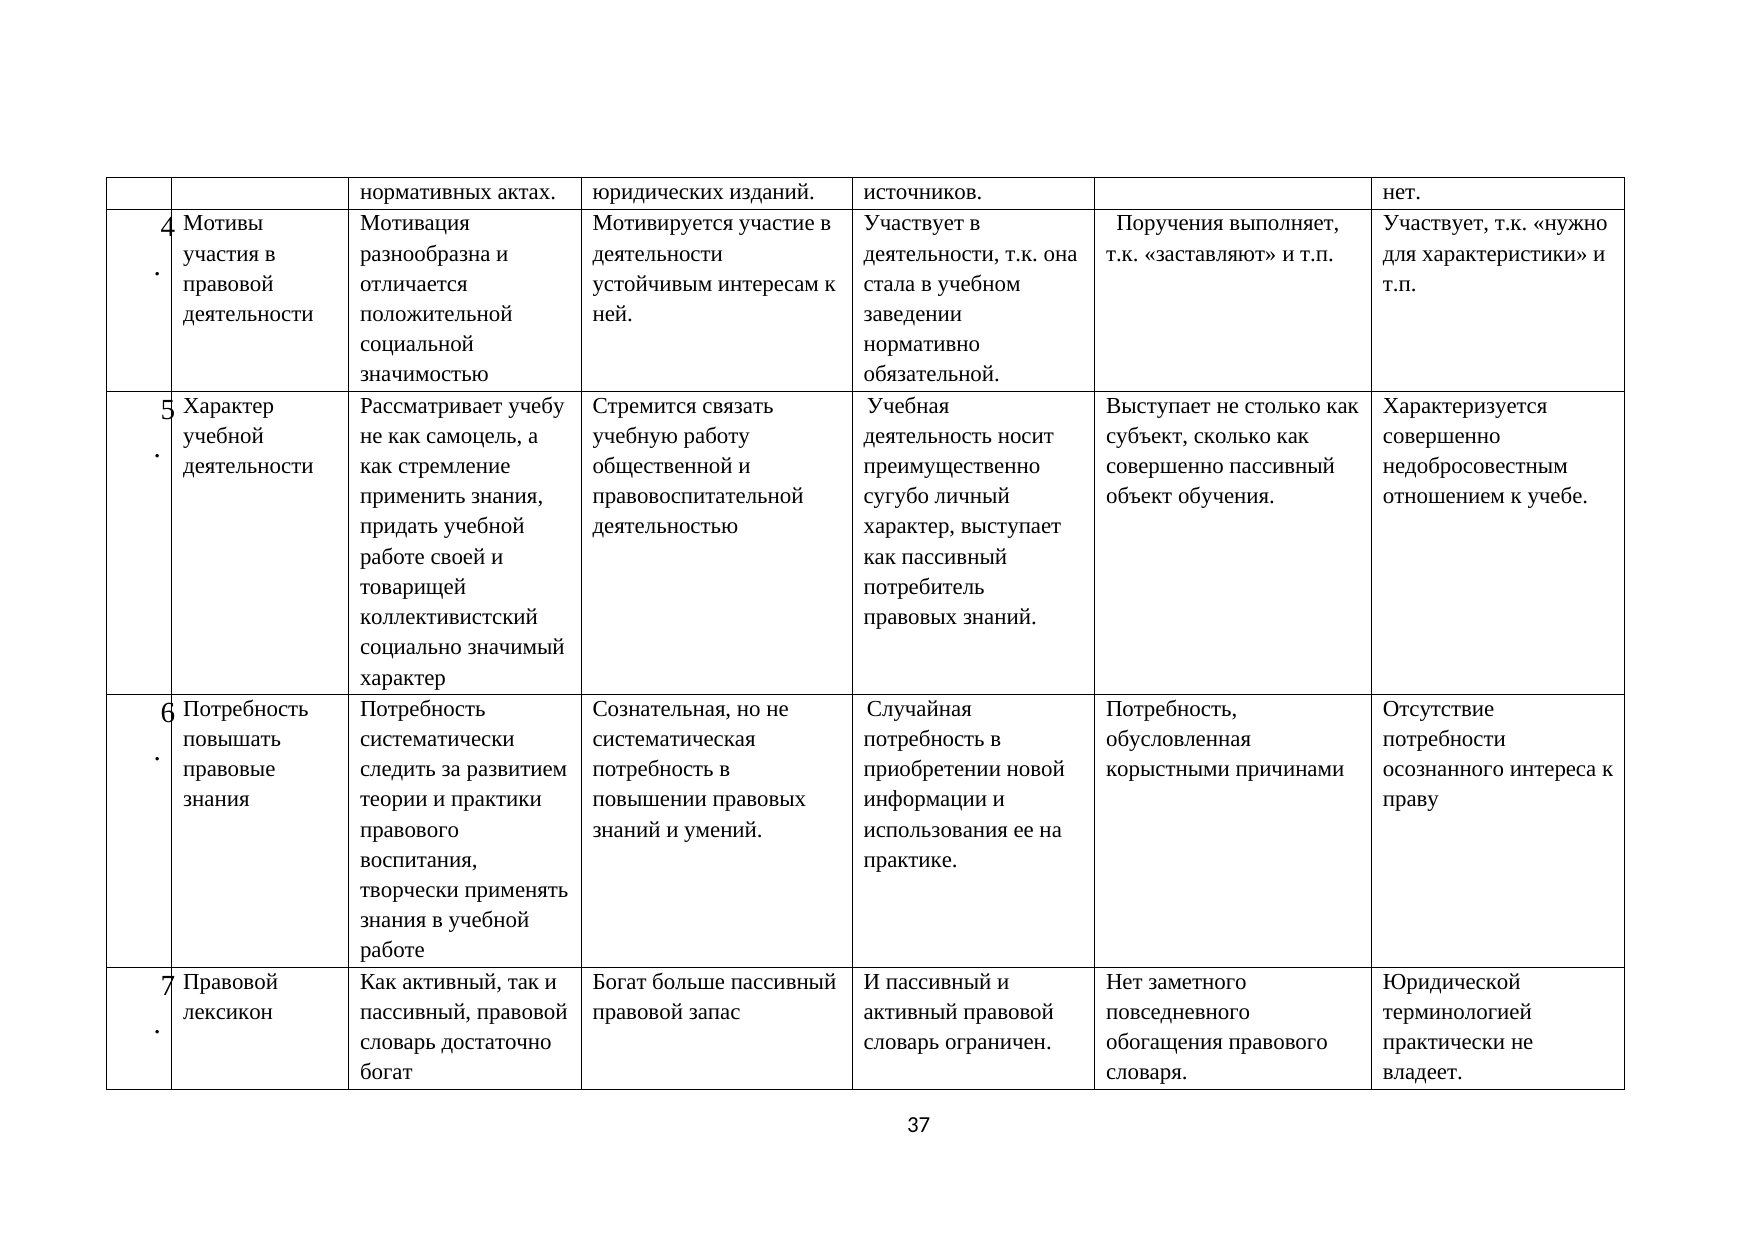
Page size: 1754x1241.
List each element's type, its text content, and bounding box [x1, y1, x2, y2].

table_cell Мотивация разнообразна и отличается положительной социальной значимостью [349, 210, 581, 391]
table_cell Мотивируется участие в деятельности устойчивым интересам к ней. [582, 210, 852, 391]
table_cell Юридической терминологией практически не владеет. [1372, 968, 1624, 1089]
table_cell Богат больше пассивный правовой запас [582, 968, 852, 1089]
table_cell Участвует в деятельности, т.к. она стала в учебном заведении нормативно обязательной. [853, 210, 1094, 391]
table_cell Потребность систематически следить за развитием теории и практики правового воспитания, творчески применять знания в учебной работе [349, 695, 581, 967]
table_cell 4. [107, 210, 171, 391]
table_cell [172, 178, 348, 208]
table_cell Сознательная, но не систематическая потребность в повышении правовых знаний и умений. [582, 695, 852, 967]
table_cell Правовой лексикон [172, 968, 348, 1089]
table_cell 3. [107, 178, 171, 208]
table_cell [582, 178, 852, 208]
table_cell Нет заметного повседневного обогащения правового словаря. [1095, 968, 1371, 1089]
table_cell Как активный, так и пассивный, правовой словарь достаточно богат [349, 968, 581, 1089]
table_cell Характеризуется совершенно недобросовестным отношением к учебе. [1372, 392, 1624, 694]
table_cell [349, 178, 581, 208]
table_cell Отсутствие потребности осознанного интереса к праву [1372, 695, 1624, 967]
table_cell 6. [107, 695, 171, 967]
table_cell Случайная потребность в приобретении новой информации и использования ее на практике. [853, 695, 1094, 967]
table_cell Мотивы участия в правовой деятельности [172, 210, 348, 391]
table_cell 7. [107, 968, 171, 1089]
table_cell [1372, 178, 1624, 208]
table_cell Стремится связать учебную работу общественной и правовоспитательной деятельностью [582, 392, 852, 694]
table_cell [853, 178, 1094, 208]
table_cell И пассивный и активный правовой словарь ограничен. [853, 968, 1094, 1089]
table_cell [1095, 178, 1371, 208]
table_cell Учебная деятельность носит преимущественно сугубо личный характер, выступает как пассивный потребитель правовых знаний. [853, 392, 1094, 694]
table_cell Характер учебной деятельности [172, 392, 348, 694]
table_cell Потребность повышать правовые знания [172, 695, 348, 967]
table_cell Поручения выполняет, т.к. «заставляют» и т.п. [1095, 210, 1371, 391]
table_cell 5. [107, 392, 171, 694]
table_cell Рассматривает учебу не как самоцель, а как стремление применить знания, придать учебной работе своей и товарищей коллективистский социально значимый характер [349, 392, 581, 694]
table_cell Потребность, обусловленная корыстными причинами [1095, 695, 1371, 967]
table_cell Выступает не столько как субъект, сколько как совершенно пассивный объект обучения. [1095, 392, 1371, 694]
table_cell Участвует, т.к. «нужно для характеристики» и т.п. [1372, 210, 1624, 391]
